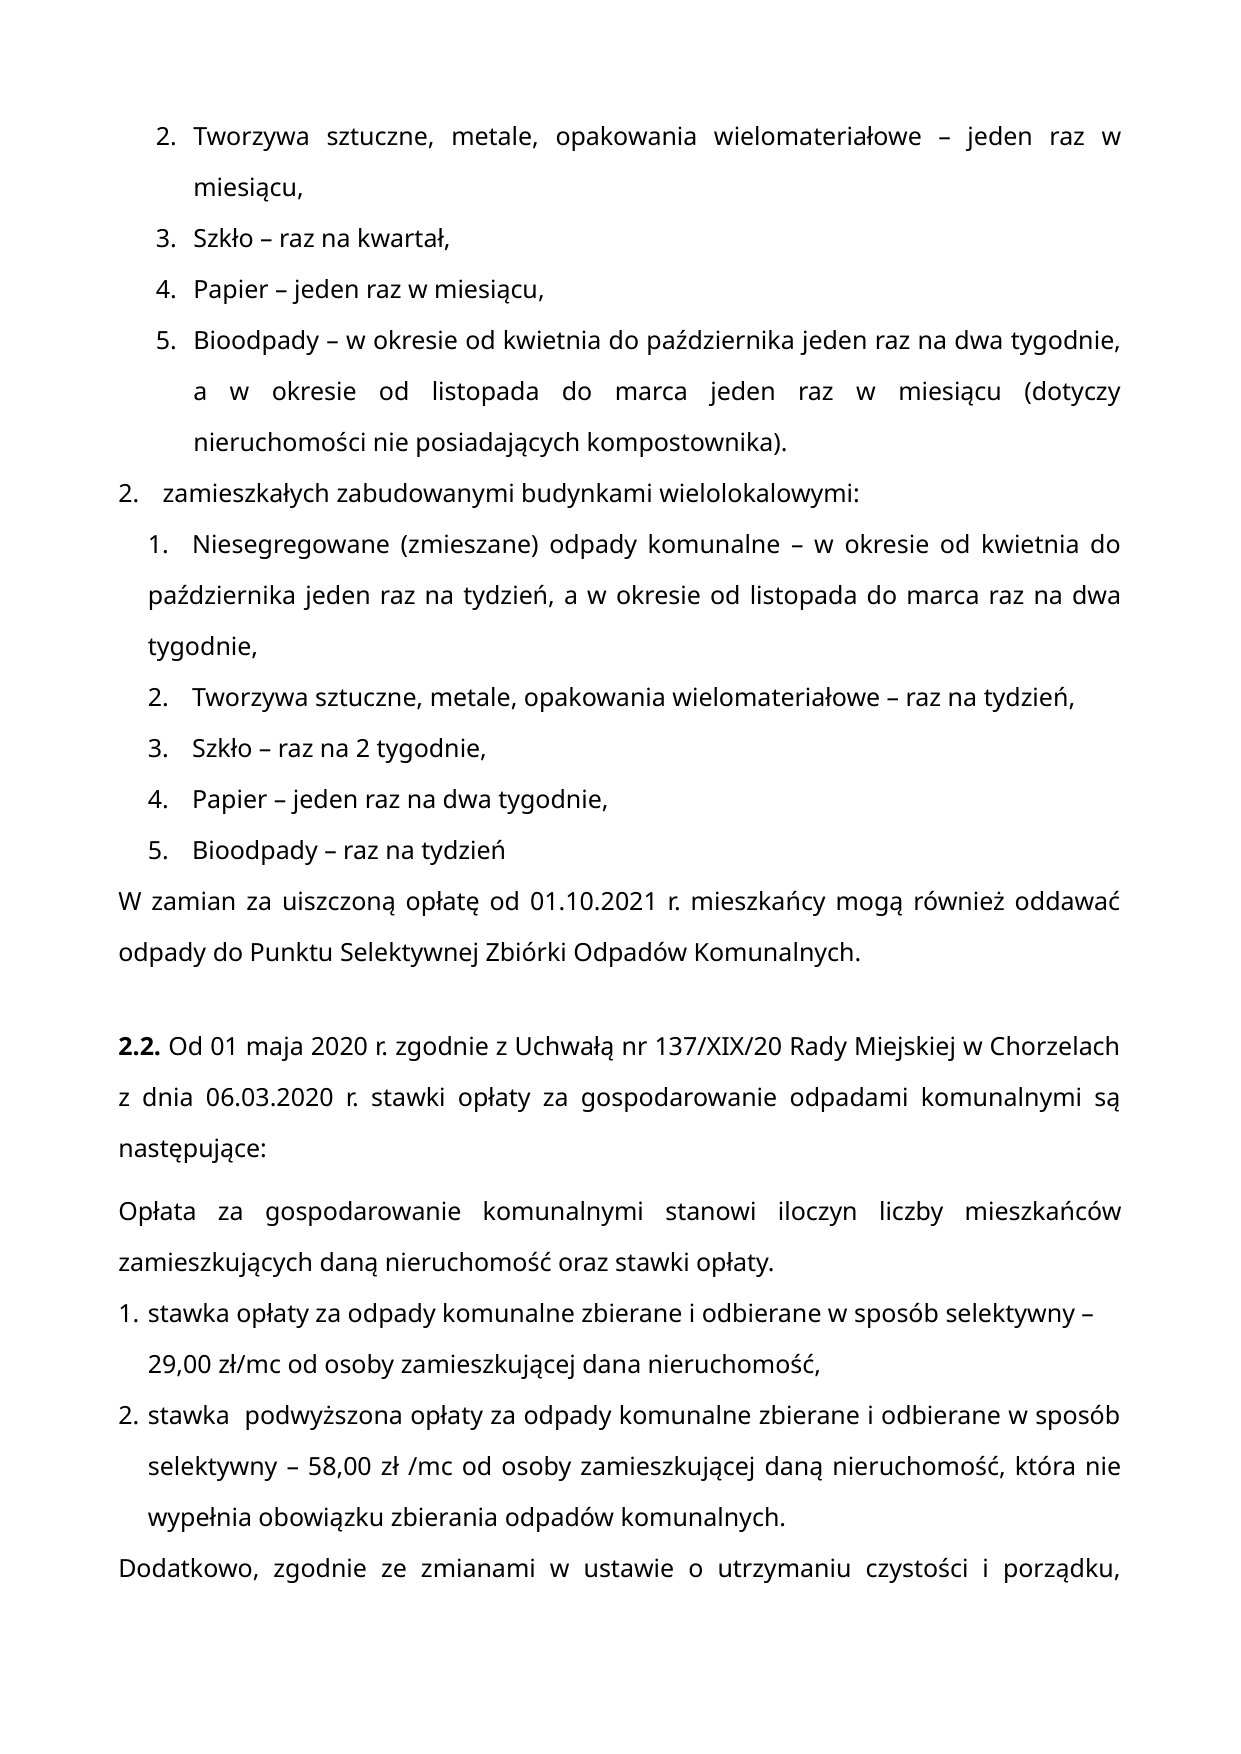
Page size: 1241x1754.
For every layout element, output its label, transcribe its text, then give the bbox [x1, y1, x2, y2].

list Tworzywa sztuczne, metale, opakowania wielomateriałowe – jeden raz w miesiącu, [156, 118, 1122, 203]
list Papier – jeden raz w miesiącu, [156, 271, 1122, 305]
list stawka podwyższona opłaty za odpady komunalne zbierane i odbierane w sposób selektywny – 58,00 zł /mc od osoby zamieszkującej daną nieruchomość, która nie wypełnia obowiązku zbierania odpadów komunalnych. [118, 1398, 1122, 1534]
list Bioodpady – raz na tydzień [148, 833, 1122, 867]
list Tworzywa sztuczne, metale, opakowania wielomateriałowe – raz na tydzień, [148, 679, 1122, 714]
list Niesegregowane (zmieszane) odpady komunalne – w okresie od kwietnia do października jeden raz na tydzień, a w okresie od listopada do marca raz na dwa tygodnie, [148, 526, 1122, 663]
text Opłata za gospodarowanie komunalnymi stanowi iloczyn liczby mieszkańców zamieszkujących daną nieruchomość oraz stawki opłaty. [118, 1194, 1122, 1279]
list stawka opłaty za odpady komunalne zbierane i odbierane w sposób selektywny – 29,00 zł/mc od osoby zamieszkującej dana nieruchomość, [118, 1296, 1122, 1381]
text 2.2. Od 01 maja 2020 r. zgodnie z Uchwałą nr 137/XIX/20 Rady Miejskiej w Chorzelach z dnia 06.03.2020 r. stawki opłaty za gospodarowanie odpadami komunalnymi są następujące: [118, 1028, 1122, 1164]
text W zamian za uiszczoną opłatę od 01.10.2021 r. mieszkańcy mogą również oddawać odpady do Punktu Selektywnej Zbiórki Odpadów Komunalnych. [118, 884, 1122, 969]
list Szkło – raz na kwartał, [156, 220, 1122, 254]
list Szkło – raz na 2 tygodnie, [148, 731, 1122, 765]
list zamieszkałych zabudowanymi budynkami wielolokalowymi: [118, 475, 1122, 509]
list Papier – jeden raz na dwa tygodnie, [148, 782, 1122, 816]
list Bioodpady – w okresie od kwietnia do października jeden raz na dwa tygodnie, a w okresie od listopada do marca jeden raz w miesiącu (dotyczy nieruchomości nie posiadających kompostownika). [156, 322, 1122, 458]
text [118, 1551, 1122, 1585]
